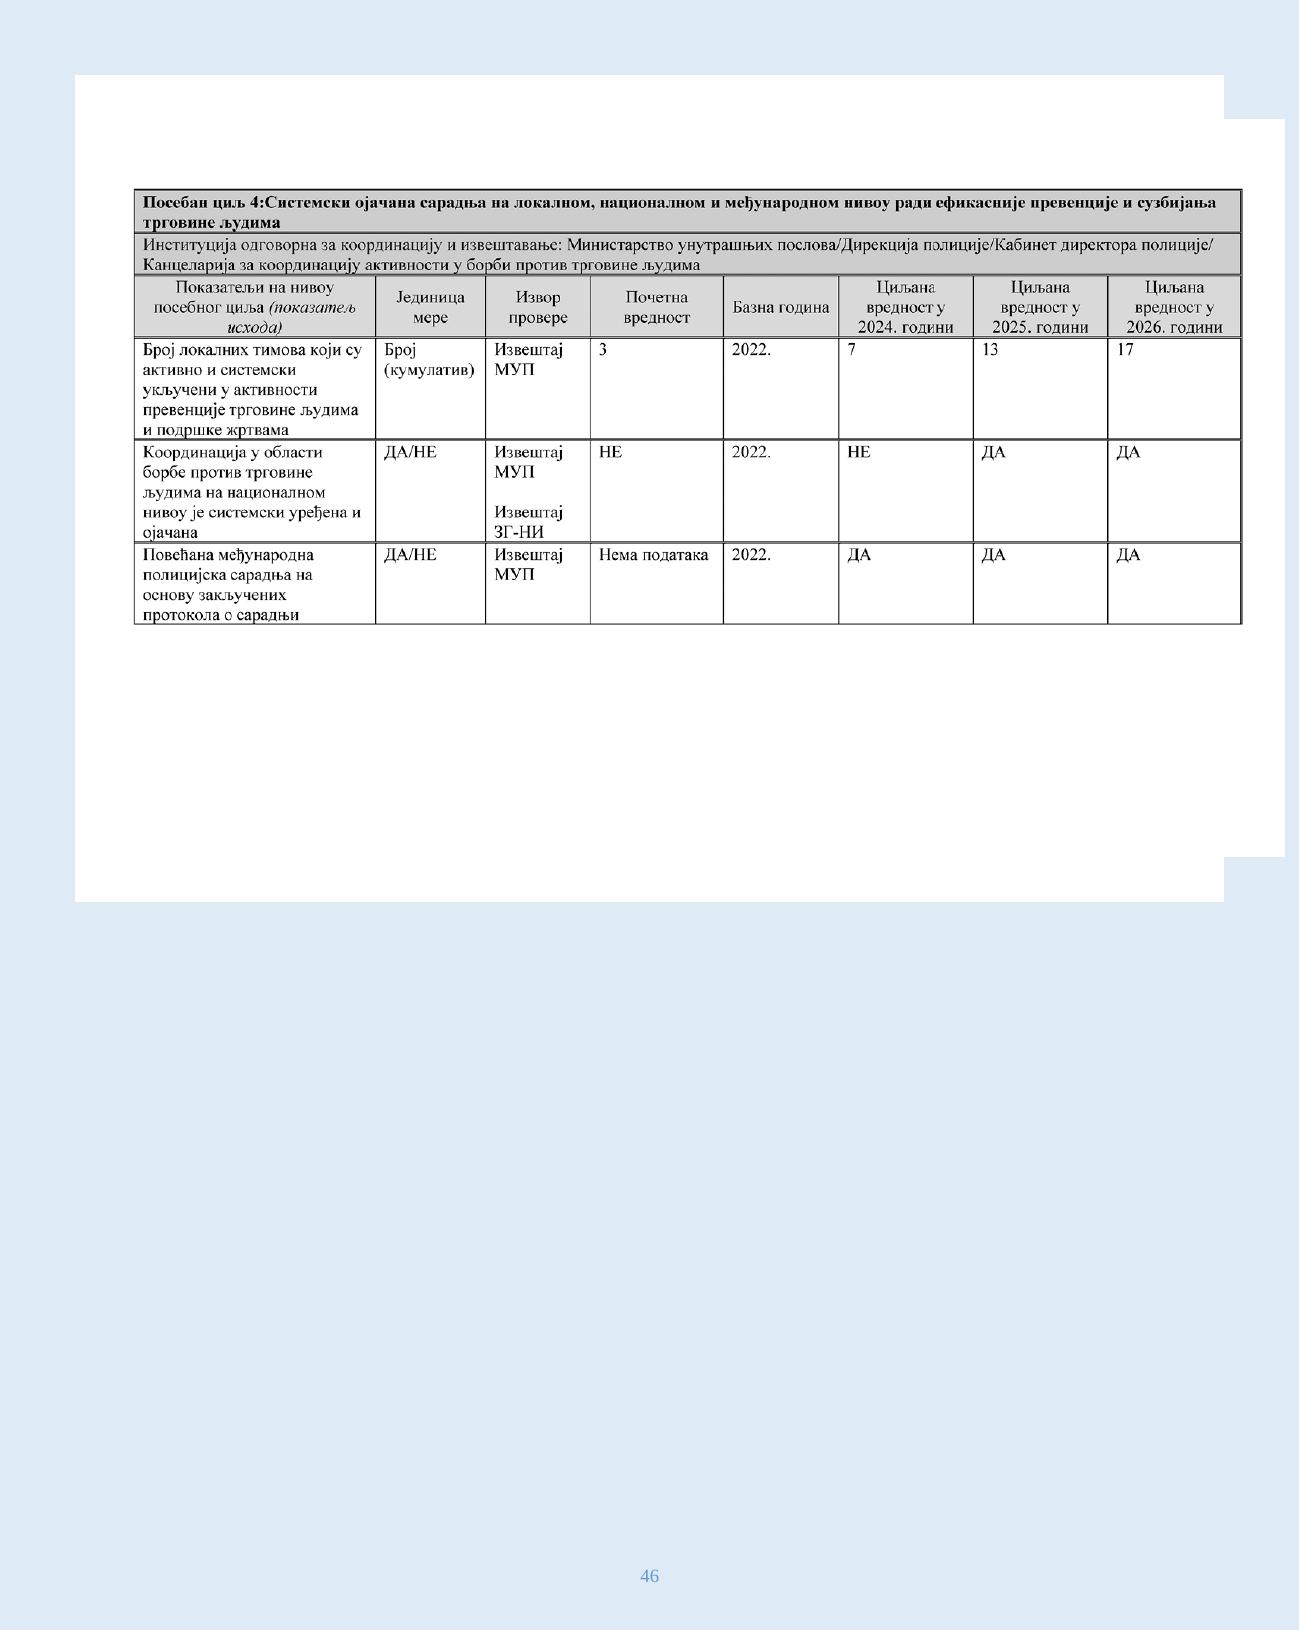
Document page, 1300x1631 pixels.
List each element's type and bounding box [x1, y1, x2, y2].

picture [125, 75, 1286, 902]
